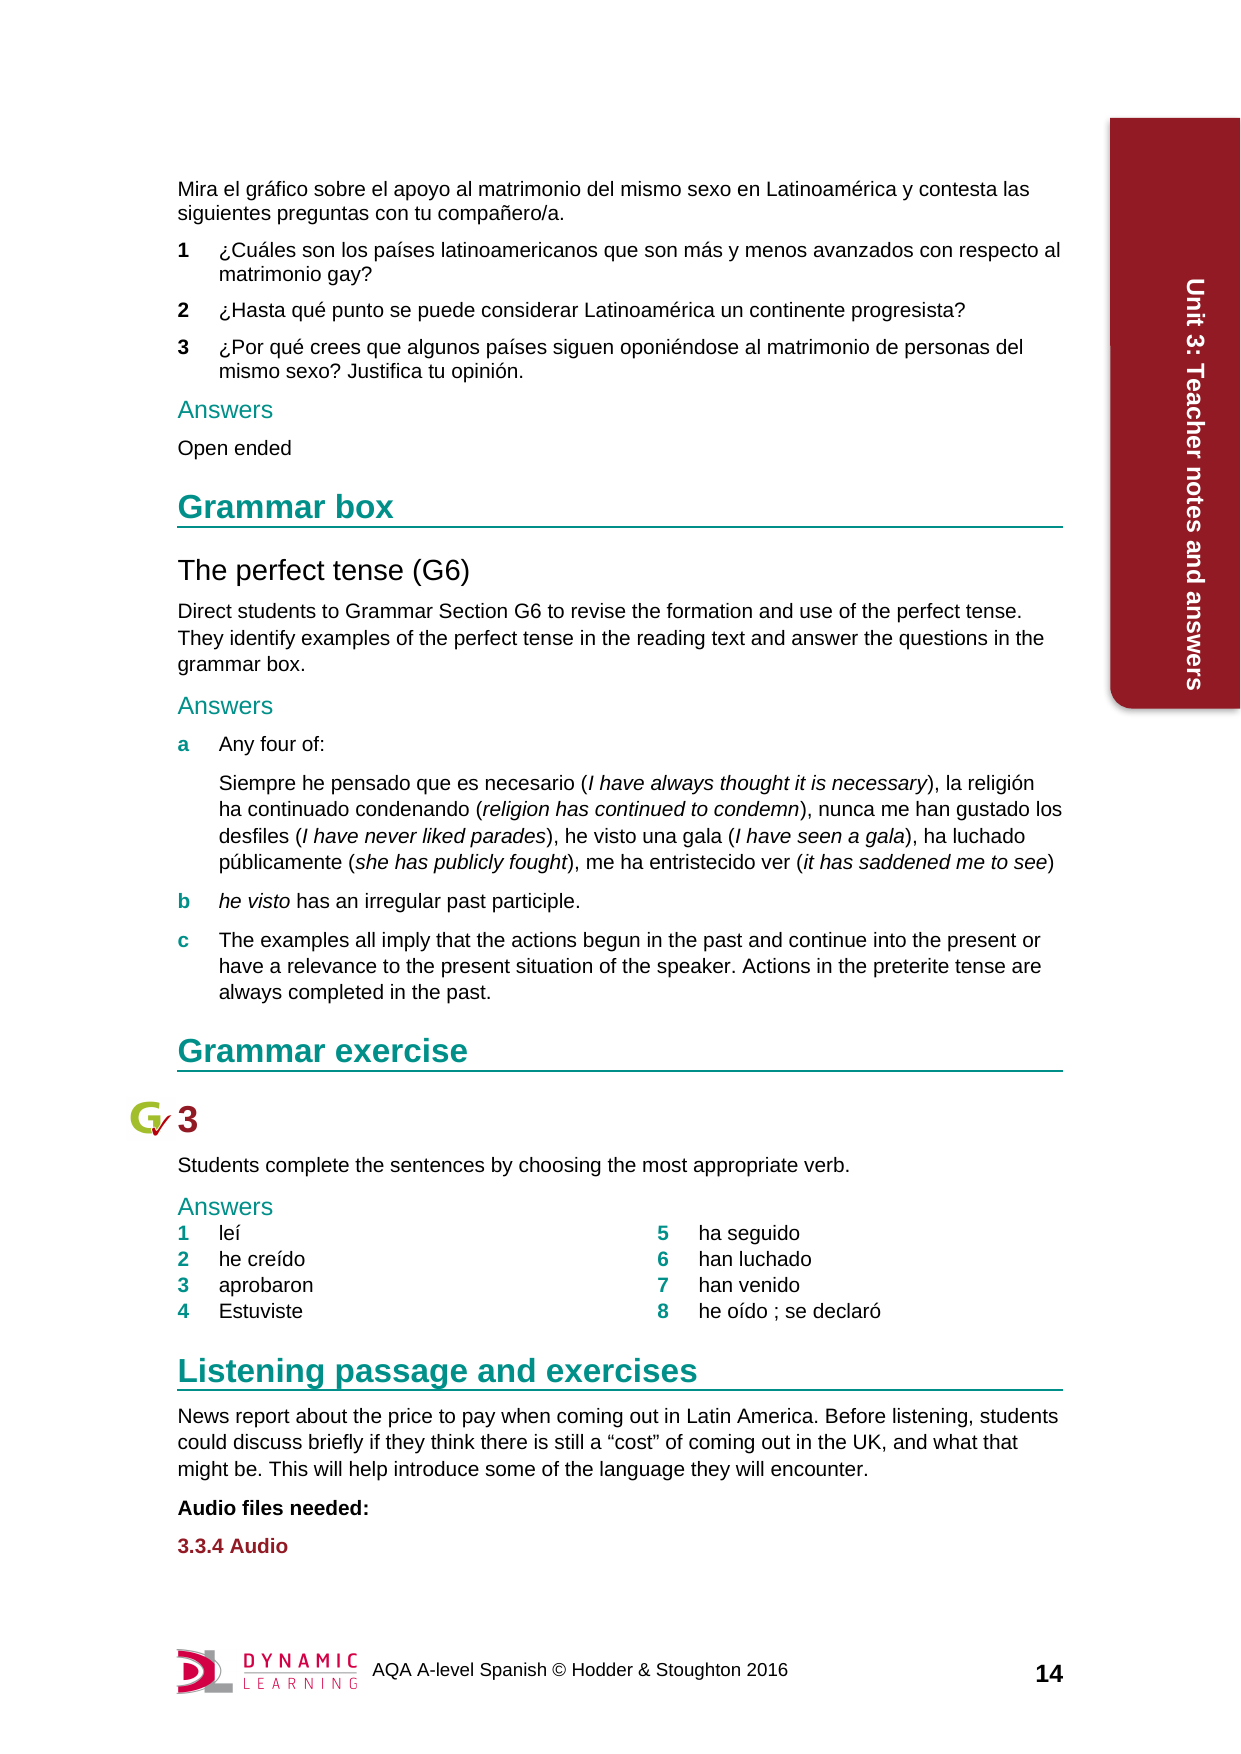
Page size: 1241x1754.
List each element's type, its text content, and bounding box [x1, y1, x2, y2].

list 6 han luchado [657, 1247, 1063, 1271]
list 7 han venido [657, 1273, 1063, 1297]
text 3 ¿Por qué crees que algunos países siguen oponiéndose al matrimonio de personas del mismo sexo? Justifica tu opinión. [177, 334, 1063, 382]
text Listening passage and exercises [177, 1351, 1063, 1389]
text 1 ¿Cuáles son los países latinoamericanos que son más y menos avanzados con respecto al matrimonio gay? [177, 238, 1063, 286]
text News report about the price to pay when coming out in Latin America. Before listening, students could discuss briefly if they think there is still a “cost” of coming out in the UK, and what that might be. This will help introduce some of the language they will encounter. [177, 1404, 1063, 1480]
picture [126, 1097, 177, 1141]
text Direct students to Grammar Section G6 to revise the formation and use of the perfect tense. They identify examples of the perfect tense in the reading text and answer the questions in the grammar box. [177, 599, 1063, 676]
list 4 Estuviste [177, 1299, 583, 1323]
text 2 ¿Hasta qué punto se puede considerar Latinoamérica un continente progresista? [177, 298, 1063, 322]
list c The examples all imply that the actions begun in the past and continue into the present or have a relevance to the present situation of the speaker. Actions in the preterite tense are always completed in the past. [177, 927, 1063, 1004]
text Siempre he pensado que es necesario (I have always thought it is necessary), la religión ha continuado condenando (religion has continued to condemn), nunca me han gustado los desfiles (I have never liked parades), he visto una gala (I have seen a gala), ha luchado públicamente (she has publicly fought), me ha entristecido ver (it has saddened me to see) [218, 771, 1063, 874]
text Audio files needed: [177, 1495, 1063, 1519]
text The perfect tense (G6) [177, 553, 1063, 587]
text 3 [177, 1097, 1063, 1140]
text 3.3.4 Audio [177, 1534, 1063, 1558]
text Grammar exercise [177, 1032, 1063, 1070]
text Answers [177, 1192, 1063, 1220]
list b he visto has an irregular past participle. [177, 889, 1063, 913]
text Answers [177, 691, 1063, 719]
list 8 he oído ; se declaró [657, 1299, 1063, 1323]
list 1 leí [177, 1220, 583, 1244]
list 3 aprobaron [177, 1273, 583, 1297]
list a Any four of: [177, 732, 1063, 756]
text Answers [177, 395, 1063, 424]
picture [176, 1649, 357, 1694]
text Grammar box [177, 487, 1063, 526]
text Mira el gráfico sobre el apoyo al matrimonio del mismo sexo en Latinoamérica y contesta las siguientes preguntas con tu compañero/a. [177, 177, 1063, 225]
list 2 he creído [177, 1247, 583, 1271]
list 5 ha seguido [657, 1220, 1063, 1244]
text Open ended [177, 436, 1063, 460]
text Students complete the sentences by choosing the most appropriate verb. [177, 1153, 1063, 1177]
